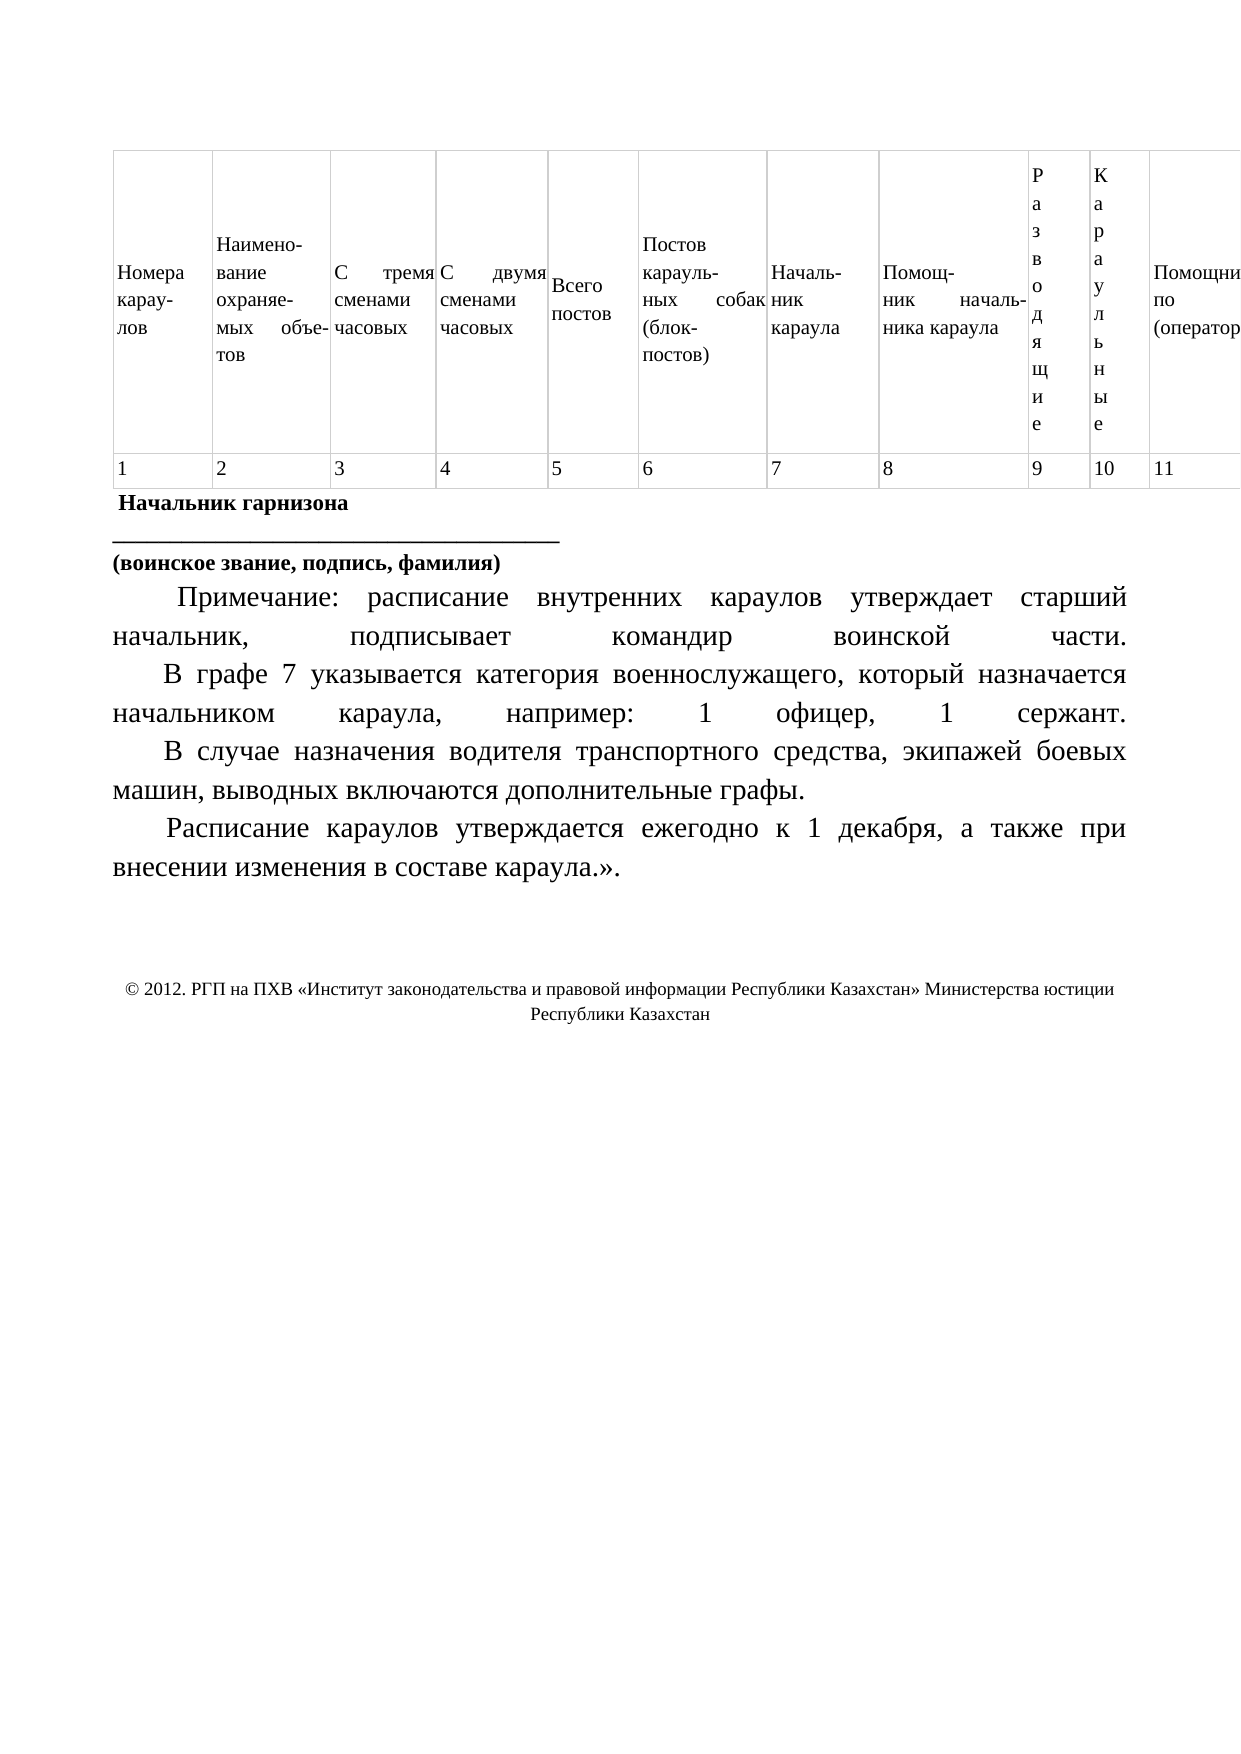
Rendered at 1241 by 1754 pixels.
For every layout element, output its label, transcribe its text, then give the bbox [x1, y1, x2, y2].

table_cell 2 [213, 454, 330, 487]
table_cell С тремя сменами часовых [331, 151, 435, 453]
table_cell 1 [114, 454, 212, 487]
table_cell 5 [549, 454, 638, 487]
text Начальник гарнизона _______________________________________ (воинское звание, подпись, фамилия) [112, 489, 1128, 576]
table_cell 8 [880, 454, 1028, 487]
table_cell Началь- ник караула [768, 151, 878, 453]
table_cell 6 [639, 454, 766, 487]
table_cell 4 [437, 454, 547, 487]
text © 2012. РГП на ПХВ «Институт законодательства и правовой информации Республики Казахстан» Министерства юстиции Республики Казахстан [112, 978, 1128, 1025]
table_cell Постов карауль- ных собак (блок- постов) [639, 151, 766, 453]
table_cell Р а з в о д я щ и е [1029, 151, 1089, 453]
table_cell К а р а у л ь н ы е [1091, 151, 1149, 453]
table_cell 3 [331, 454, 435, 487]
table_cell 10 [1091, 454, 1149, 487]
table_cell Номера карау- лов [114, 151, 212, 453]
text Примечание: расписание внутренних караулов утверждает старший начальник, подписывает командир воинской части. В графе 7 указывается категория военнослужащего, который назначается начальником караула, например: 1 офицер, 1 сержант. В случае назначения водителя транспортного средства, экипажей боевых машин, выводных включаются дополнительные графы. [112, 579, 1128, 806]
table_cell Всего постов [549, 151, 638, 453]
table_cell Помощ- ник началь- ника караула [880, 151, 1028, 453]
table_cell Помощник НК по ТСО (оператор ТСО) [1150, 151, 1240, 453]
table_cell 7 [768, 454, 878, 487]
text Расписание караулов утверждается ежегодно к 1 декабря, а также при внесении изменения в составе караула.». [112, 811, 1128, 883]
table_cell С двумя сменами часовых [437, 151, 547, 453]
table_cell 9 [1029, 454, 1089, 487]
table_cell Наимено- вание охраняе- мых объе- тов [213, 151, 330, 453]
table_cell 11 [1150, 454, 1240, 487]
